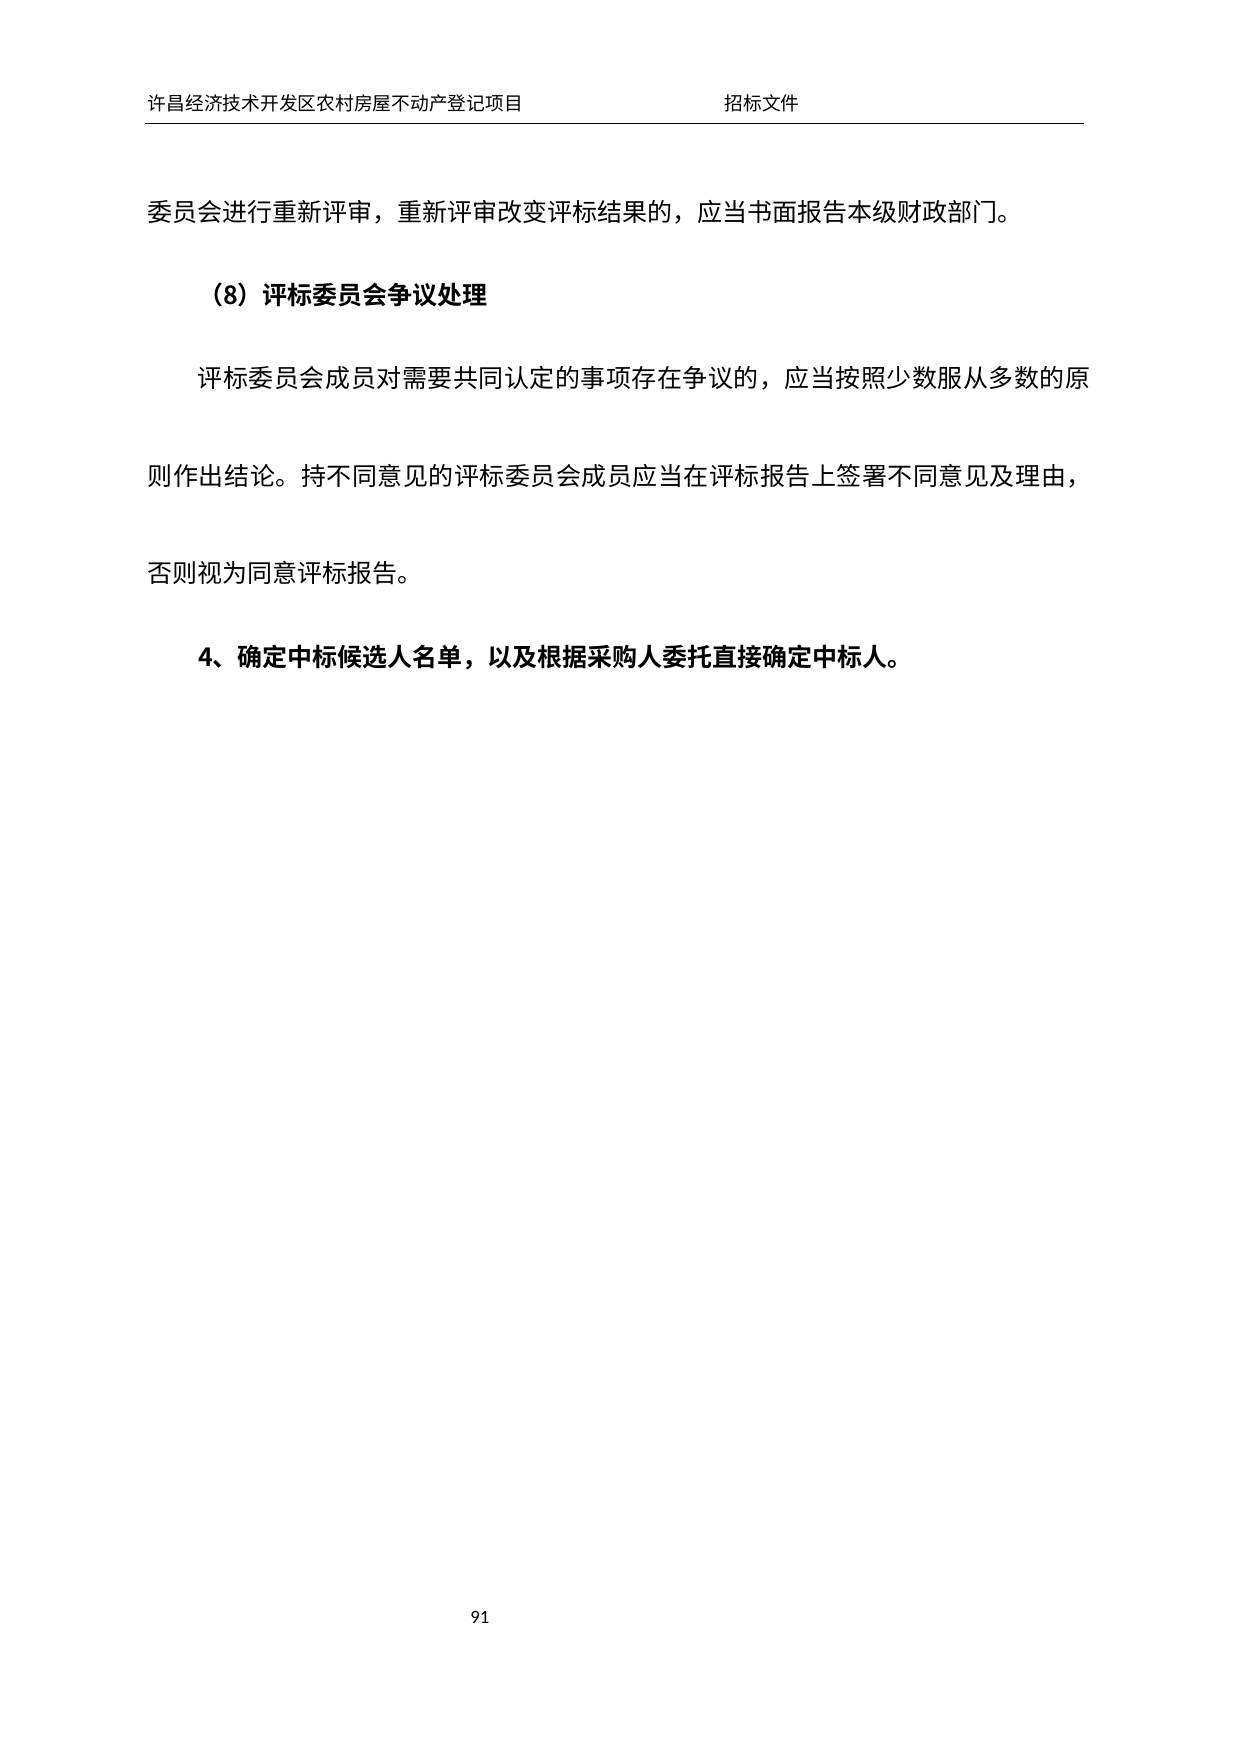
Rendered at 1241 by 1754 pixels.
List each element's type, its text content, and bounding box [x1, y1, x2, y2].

text 4、确定中标候选人名单，以及根据采购人委托直接确定中标人。 [148, 623, 1092, 688]
text （8）评标委员会争议处理 [148, 261, 1092, 326]
text 评标委员会成员对需要共同认定的事项存在争议的，应当按照少数服从多数的原则作出结论。持不同意见的评标委员会成员应当在评标报告上签署不同意见及理由，否则视为同意评标报告。 [148, 344, 1092, 604]
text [148, 178, 1092, 243]
